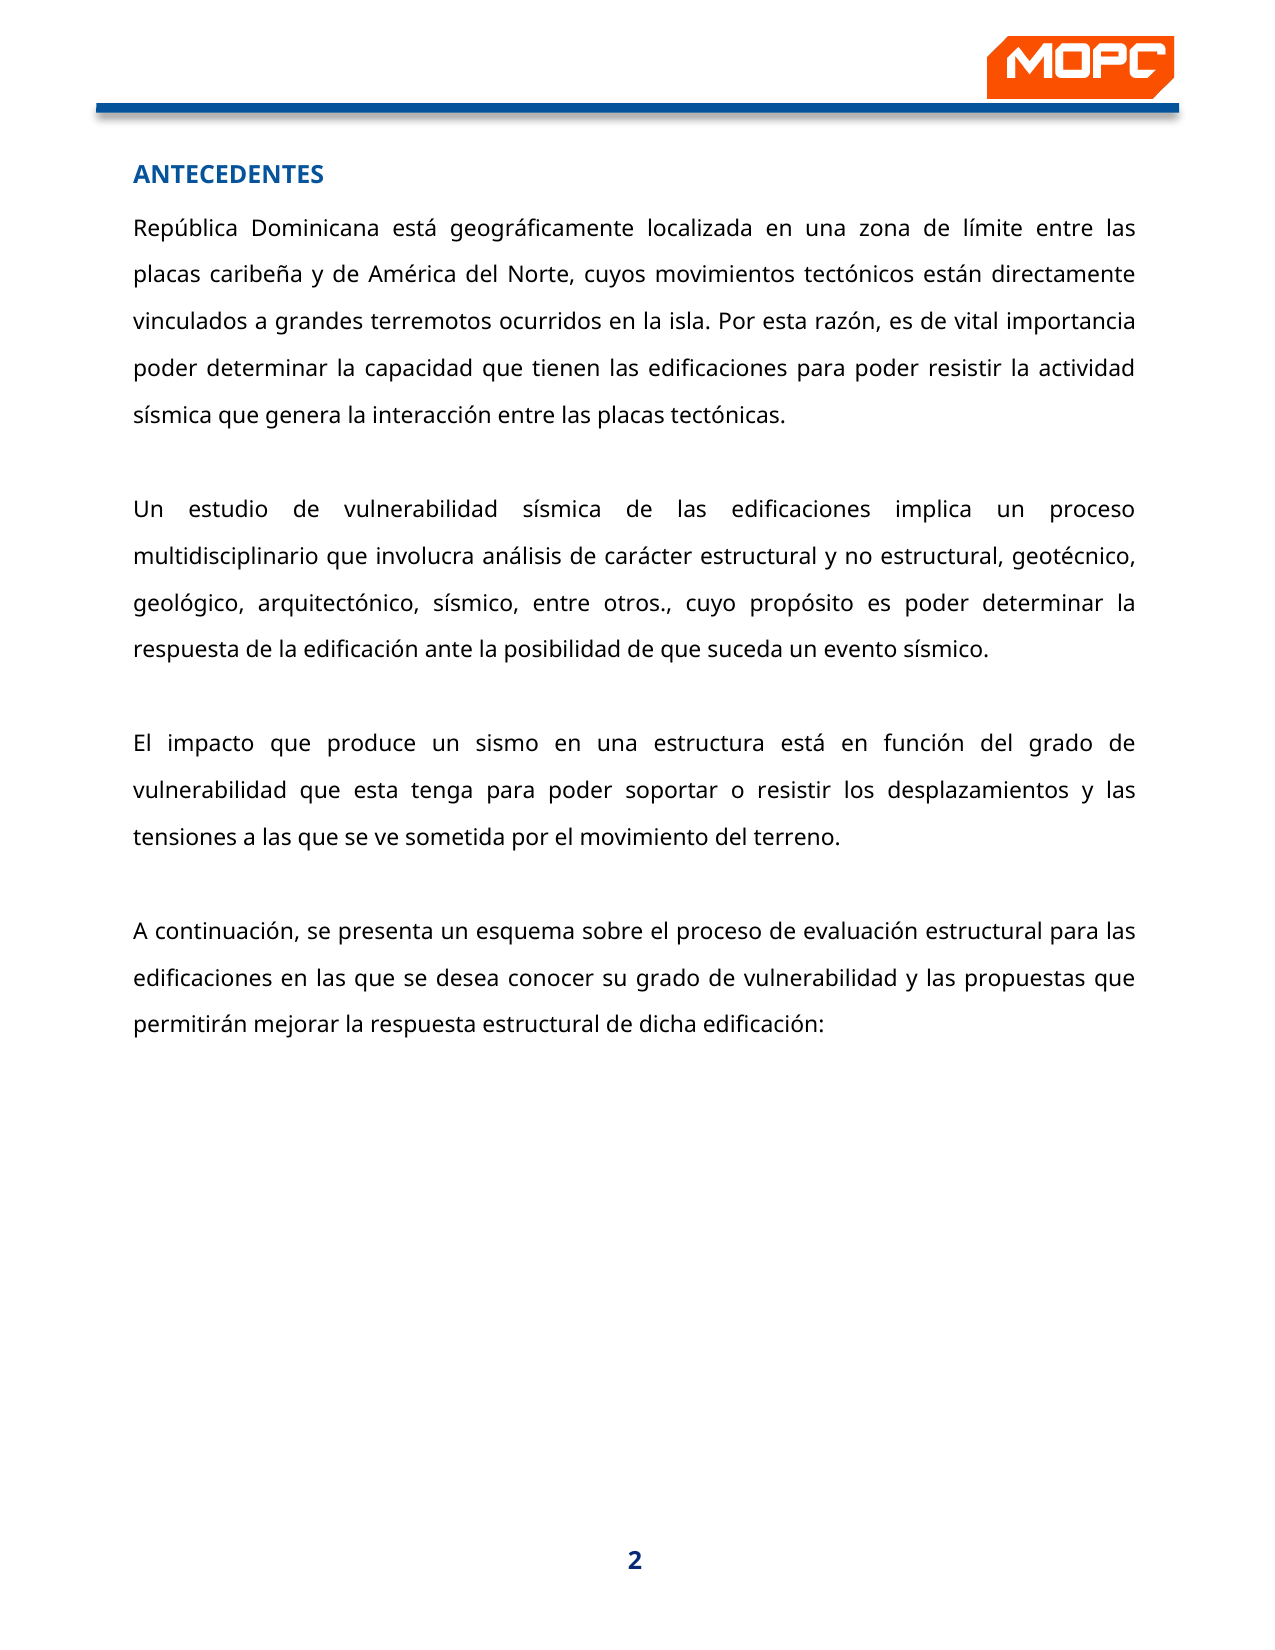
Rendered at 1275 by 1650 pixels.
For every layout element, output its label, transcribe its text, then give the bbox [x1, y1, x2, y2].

text El impacto que produce un sismo en una estructura está en función del grado de vulnerabilidad que esta tenga para poder soportar o resistir los desplazamientos y las tensiones a las que se ve sometida por el movimiento del terreno. [133, 727, 1137, 852]
text Un estudio de vulnerabilidad sísmica de las edificaciones implica un proceso multidisciplinario que involucra análisis de carácter estructural y no estructural, geotécnico, geológico, arquitectónico, sísmico, entre otros., cuyo propósito es poder determinar la respuesta de la edificación ante la posibilidad de que suceda un evento sísmico. [133, 493, 1137, 665]
text República Dominicana está geográficamente localizada en una zona de límite entre las placas caribeña y de América del Norte, cuyos movimientos tectónicos están directamente vinculados a grandes terremotos ocurridos en la isla. Por esta razón, es de vital importancia poder determinar la capacidad que tienen las edificaciones para poder resistir la actividad sísmica que genera la interacción entre las placas tectónicas. [133, 212, 1137, 430]
text A continuación, se presenta un esquema sobre el proceso de evaluación estructural para las edificaciones en las que se desea conocer su grado de vulnerabilidad y las propuestas que permitirán mejorar la respuesta estructural de dicha edificación: [133, 915, 1137, 1040]
picture [987, 36, 1175, 99]
title Antecedentes [133, 157, 1137, 191]
